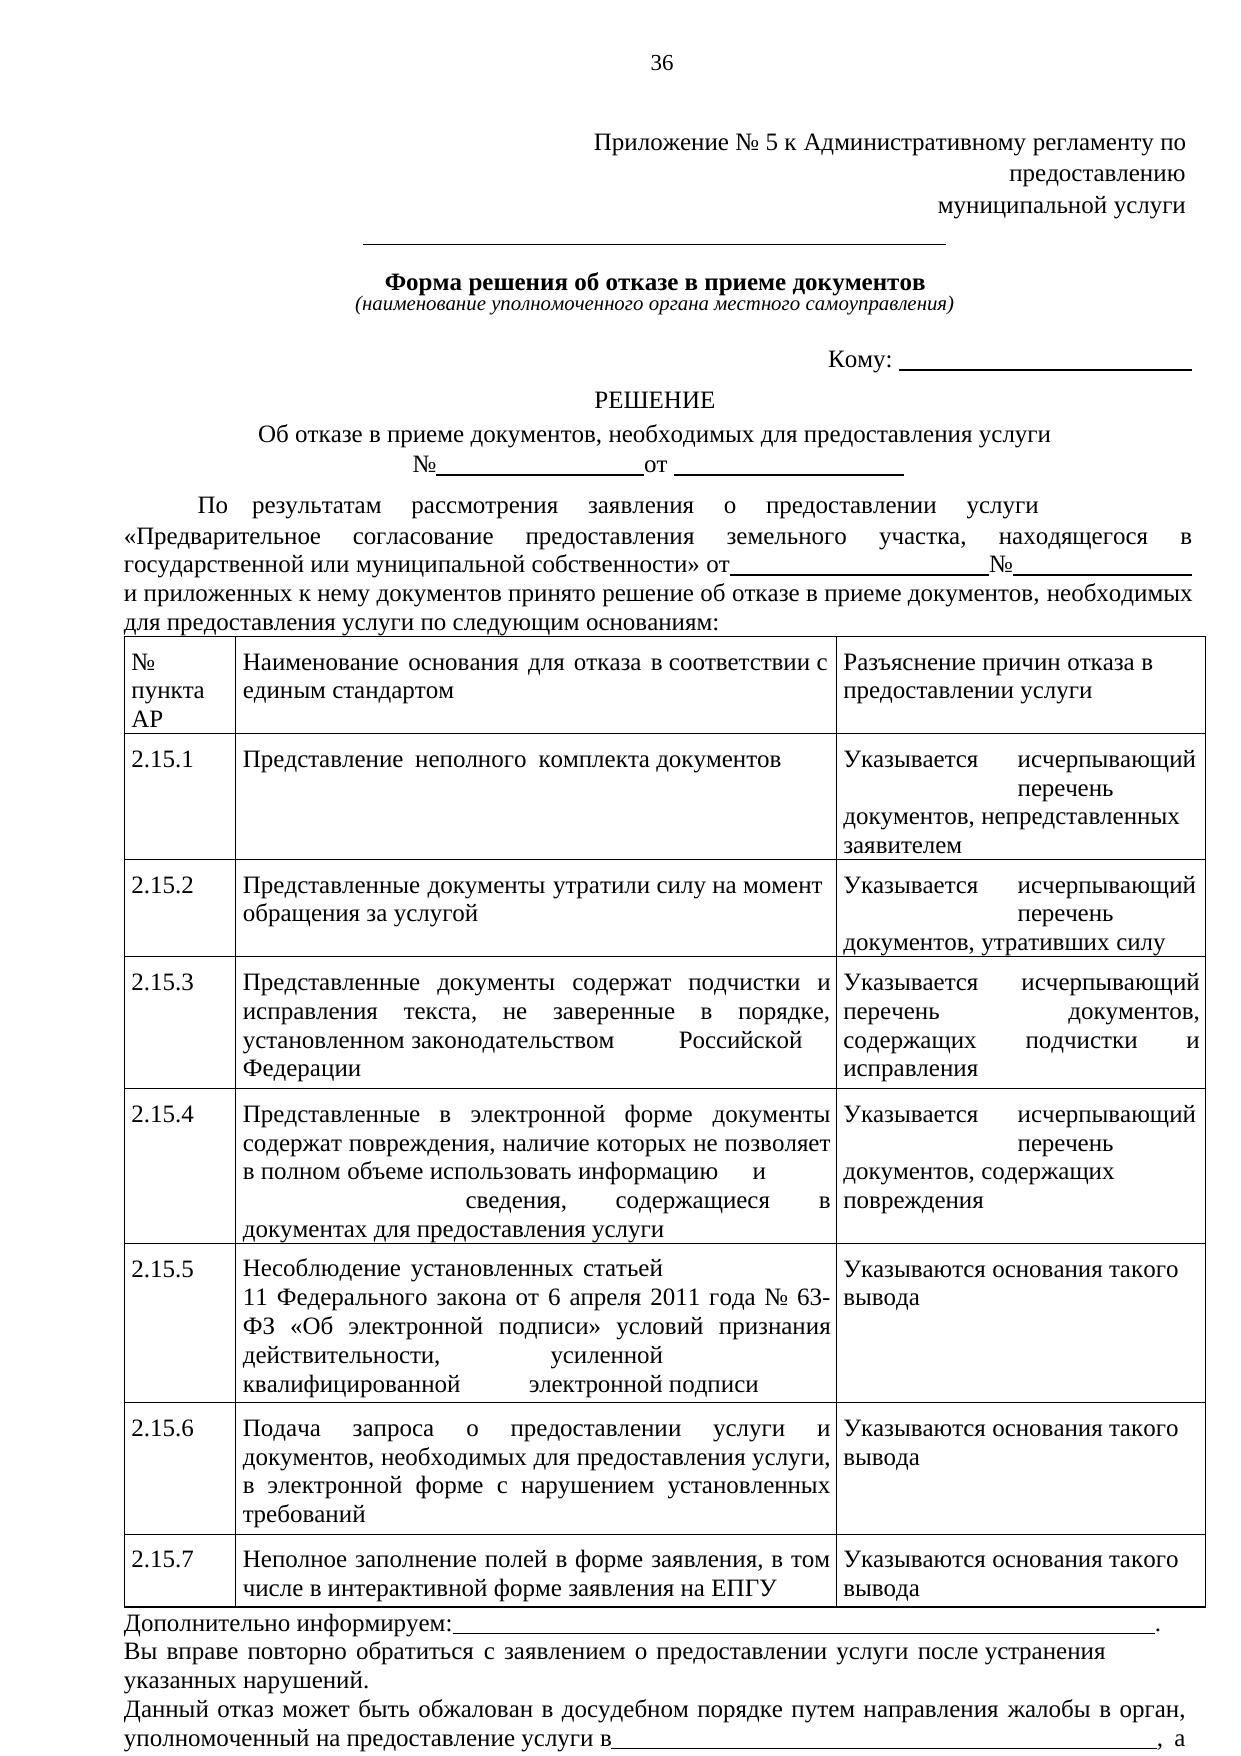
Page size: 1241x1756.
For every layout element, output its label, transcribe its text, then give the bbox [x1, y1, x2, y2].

text Об отказе в приеме документов, необходимых для предоставления услуги [116, 416, 1193, 449]
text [124, 1694, 1185, 1752]
text «Предварительное согласование предоставления земельного участка, находящегося в государственной или муниципальной собственности» от № и приложенных к нему документов принято решение об отказе в приеме документов, необходимых для предоставления услуги по следующим основаниям: [124, 521, 1192, 636]
table_cell Указываются основания такого вывода [837, 1244, 1205, 1402]
table_cell 2.15.5 [125, 1244, 235, 1402]
table_cell Указывается исчерпывающий перечень документов, непредставленных заявителем [837, 734, 1205, 859]
text муниципальной услуги [112, 189, 1186, 220]
table_cell Указываются основания такого вывода [837, 1403, 1205, 1534]
text По результатам рассмотрения заявления о предоставлении услуги [197, 487, 1205, 521]
table_cell 2.15.3 [125, 957, 235, 1088]
table_cell 2.15.7 [125, 1535, 235, 1606]
table_cell 2.15.2 [125, 860, 235, 956]
table_cell Несоблюдение установленных статьей 11 Федерального закона от 6 апреля 2011 года № 63-ФЗ «Об электронной подписи» условий признания действительности, усиленной квалифицированной электронной подписи [236, 1244, 836, 1402]
text № от [112, 449, 1204, 478]
table_cell 2.15.1 [125, 734, 235, 859]
text Кому: [828, 344, 1205, 373]
text (наименование уполномоченного органа местного самоуправления) [116, 295, 1193, 314]
table_header Наименование основания для отказа в соответствии с единым стандартом [236, 637, 836, 733]
table_cell Подача запроса о предоставлении услуги и документов, необходимых для предоставления услуги, в электронной форме с нарушением установленных требований [236, 1403, 836, 1534]
table_cell Представленные документы содержат подчистки и исправления текста, не заверенные в порядке, установленном законодательством Российской Федерации [236, 957, 836, 1088]
table_cell 2.15.6 [125, 1403, 235, 1534]
table_cell Представление неполного комплекта документов [236, 734, 836, 859]
subtitle Форма решения об отказе в приеме документов [116, 241, 1194, 295]
table_cell Представленные документы утратили силу на момент обращения за услугой [236, 860, 836, 956]
table_header № пункта АР [125, 637, 235, 733]
table_cell Указывается исчерпывающий перечень документов, содержащих повреждения [837, 1089, 1205, 1243]
text Приложение № 5 к Административному регламенту по предоставлению [579, 127, 1186, 187]
table_cell Указываются основания такого вывода [837, 1535, 1205, 1606]
text РЕШЕНИЕ [116, 382, 1194, 416]
table_cell Указывается исчерпывающий перечень документов, содержащих подчистки и исправления [837, 957, 1205, 1088]
text Дополнительно информируем: . Вы вправе повторно обратиться c заявлением о предоставлении услуги после устранения указанных нарушений. [124, 1608, 1185, 1694]
table_cell 2.15.4 [125, 1089, 235, 1243]
table_cell Указывается исчерпывающий перечень документов, утративших силу [837, 860, 1205, 956]
table_cell Неполное заполнение полей в форме заявления, в том числе в интерактивной форме заявления на ЕПГУ [236, 1535, 836, 1606]
table_header Разъяснение причин отказа в предоставлении услуги [837, 637, 1205, 733]
table_cell Представленные в электронной форме документы содержат повреждения, наличие которых не позволяет в полном объеме использовать информацию и сведения, содержащиеся в документах для предоставления услуги [236, 1089, 836, 1243]
